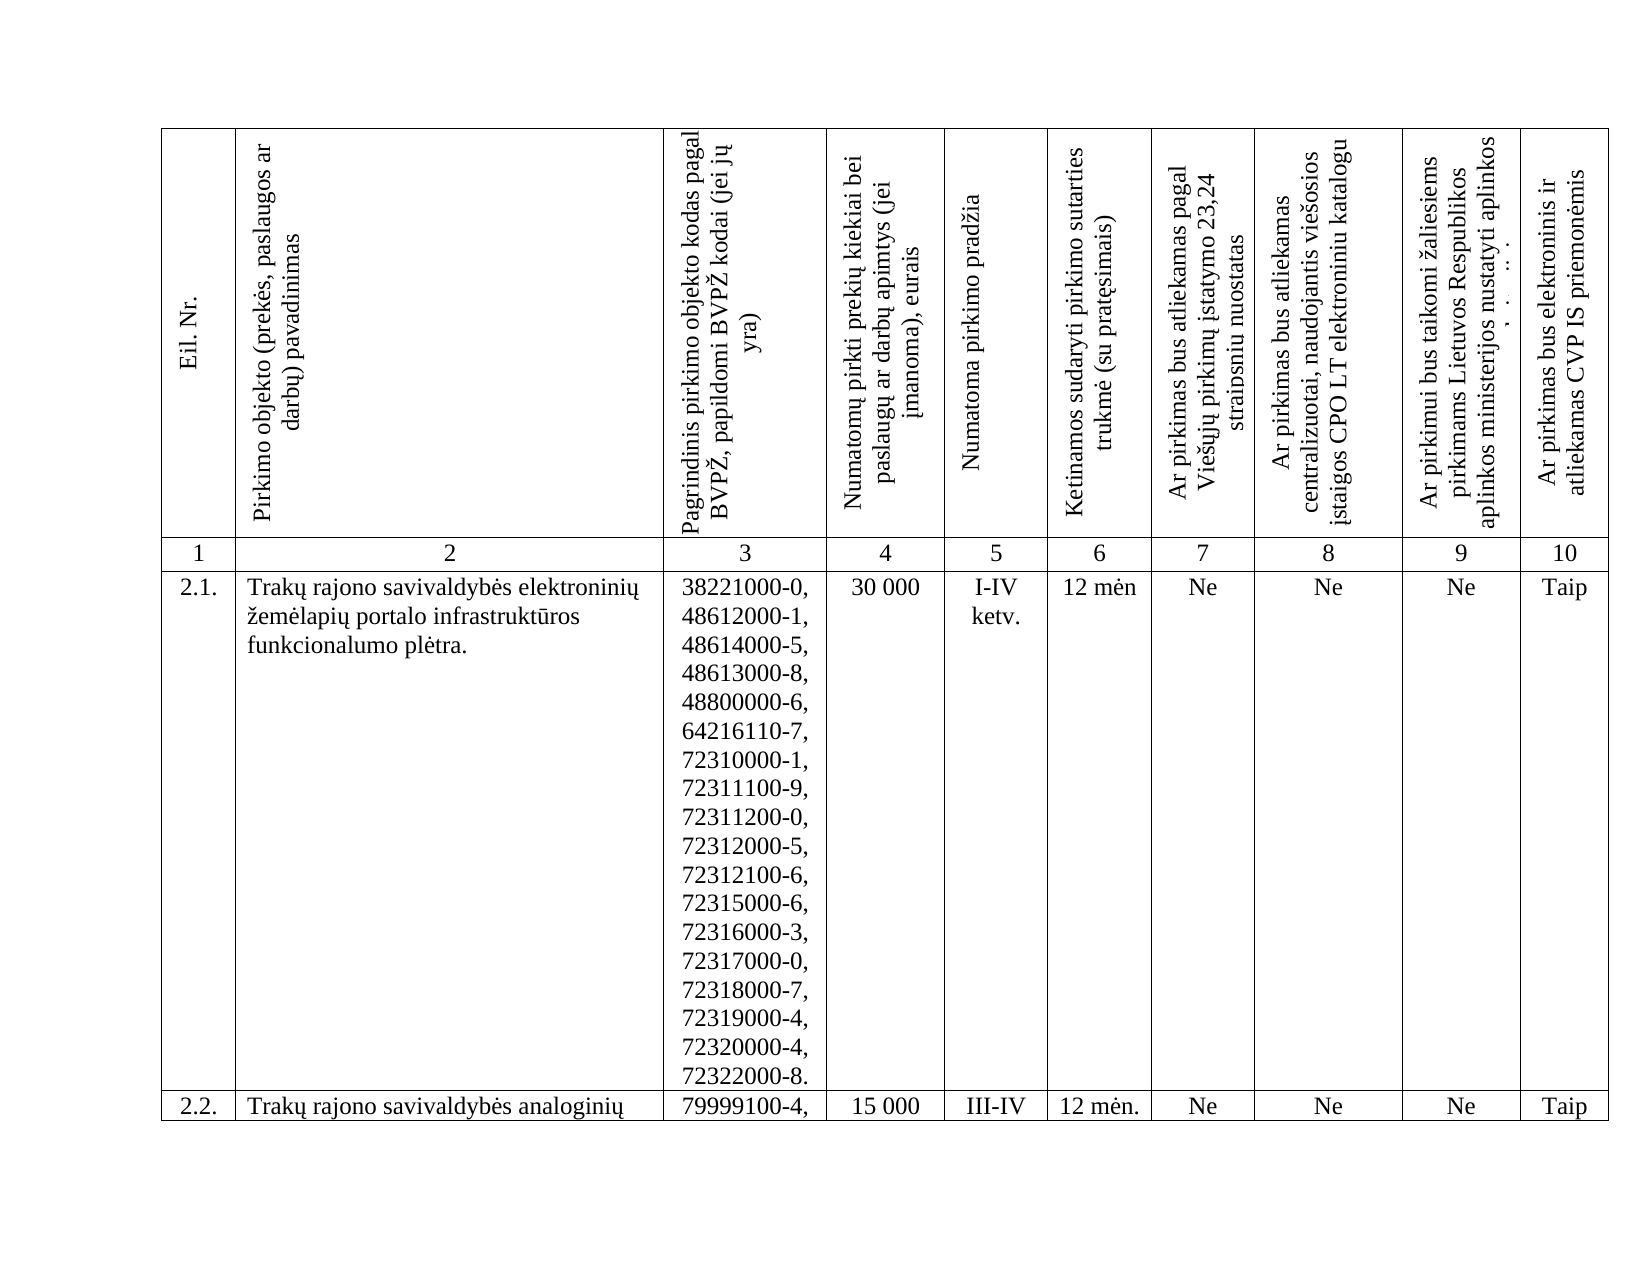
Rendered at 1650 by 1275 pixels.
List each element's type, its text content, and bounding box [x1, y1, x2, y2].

table_header Ketinamos sudaryti pirkimo sutarties trukmė (su pratęsimais) [1048, 129, 1151, 537]
table_header Ar pirkimas bus atliekamas pagal Viešųjų pirkimų įstatymo 23,24 straipsnių nuostatas [1152, 129, 1254, 537]
table_header Pirkimo objekto (prekės, paslaugos ar darbų) pavadinimas [236, 129, 663, 537]
table_cell 2 [236, 538, 663, 571]
table_cell Trakų rajono savivaldybės elektroninių žemėlapių portalo infrastruktūros funkcionalumo plėtra. [236, 572, 663, 1090]
table_cell Taip [1521, 572, 1608, 1090]
table_header Eil. Nr. [162, 129, 235, 537]
table_cell Ne [1255, 1091, 1402, 1119]
table_header Pagrindinis pirkimo objekto kodas pagal BVPŽ, papildomi BVPŽ kodai (jei jų yra) [664, 129, 826, 537]
table_cell Ne [1403, 1091, 1520, 1119]
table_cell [236, 1091, 663, 1119]
table_cell 7 [1152, 538, 1254, 571]
table_header Numatomų pirkti prekių kiekiai bei paslaugų ar darbų apimtys (jei įmanoma), eurais [827, 129, 944, 537]
table_cell 4 [827, 538, 944, 571]
table_cell 12 mėn [1048, 572, 1151, 1090]
table_cell Ne [1255, 572, 1402, 1090]
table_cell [664, 1091, 826, 1119]
table_cell Ne [1152, 1091, 1254, 1119]
table_cell 2.2. [162, 1091, 235, 1119]
table_header Ar pirkimas bus atliekamas centralizuotai, naudojantis viešosios įstaigos CPO LT elektroniniu katalogu [1255, 129, 1402, 537]
table_cell 15 000 [827, 1091, 944, 1119]
table_cell 2.1. [162, 572, 235, 1090]
table_cell Ne [1152, 572, 1254, 1090]
table_cell 5 [945, 538, 1047, 571]
table_cell 12 mėn. [1048, 1091, 1151, 1119]
table_cell Taip [1521, 1091, 1608, 1119]
table_cell 38221000-0, 48612000-1, 48614000-5, 48613000-8, 48800000-6, 64216110-7, 72310000-1, 72311100-9, 72311200-0, 72312000-5, 72312100-6, 72315000-6, 72316000-3, 72317000-0, 72318000-7, 72319000-4, 72320000-4, 72322000-8. [664, 572, 826, 1090]
table_cell 6 [1048, 538, 1151, 571]
table_cell 3 [664, 538, 826, 571]
table_header Ar pirkimui bus taikomi žaliesiems pirkimams Lietuvos Respublikos aplinkos ministerijos nustatyti aplinkos apsaugos kriterijai [1403, 129, 1520, 537]
table_header Numatoma pirkimo pradžia [945, 129, 1047, 537]
table_header Ar pirkimas bus elektroninis ir atliekamas CVP IS priemonėmis [1521, 129, 1608, 537]
table_cell 10 [1521, 538, 1608, 571]
table_cell 30 000 [827, 572, 944, 1090]
table_cell Ne [1403, 572, 1520, 1090]
table_cell 8 [1255, 538, 1402, 571]
table_cell III-IV ketv. [945, 1091, 1047, 1119]
table_cell I-IV ketv. [945, 572, 1047, 1090]
table_cell 9 [1403, 538, 1520, 571]
table_cell 1 [162, 538, 235, 571]
